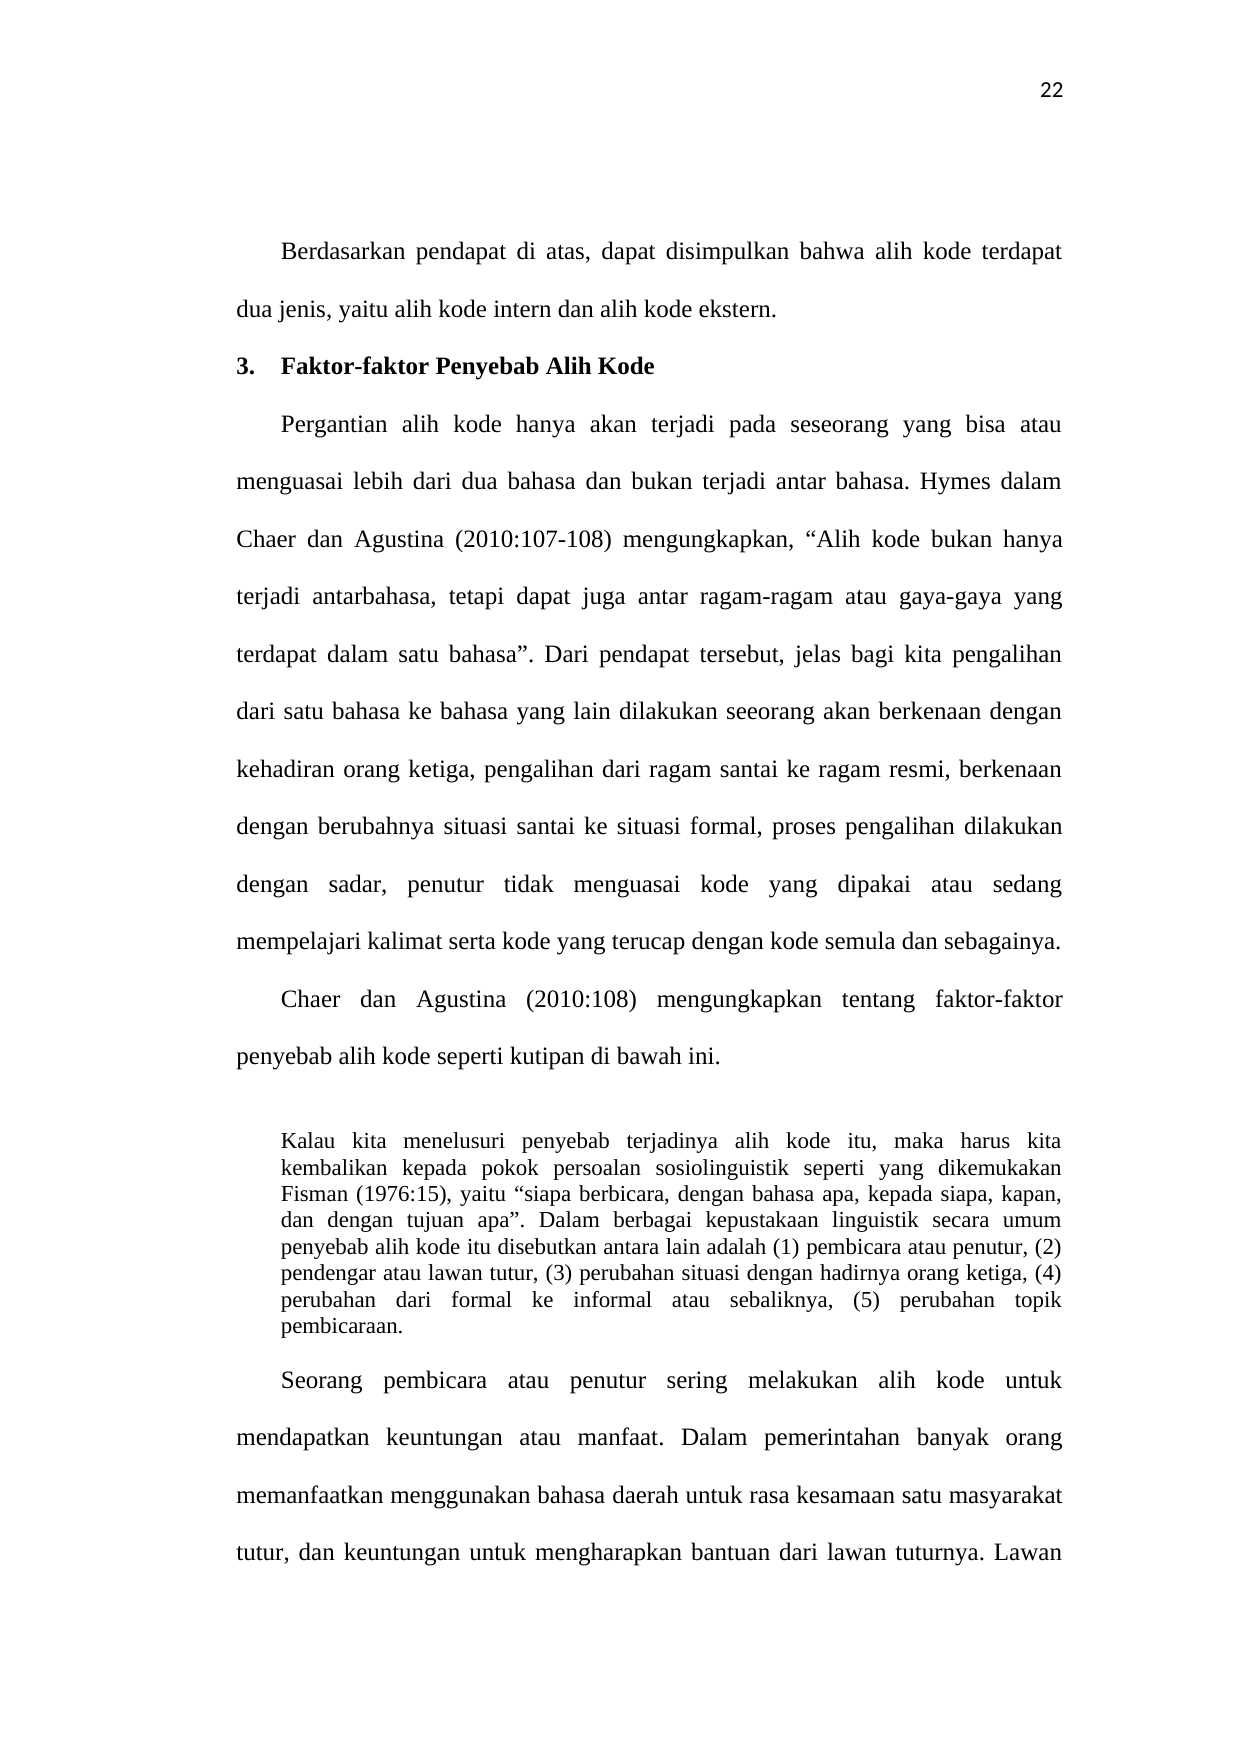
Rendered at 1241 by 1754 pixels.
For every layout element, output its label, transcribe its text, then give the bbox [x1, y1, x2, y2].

text Berdasarkan pendapat di atas, dapat disimpulkan bahwa alih kode terdapat dua jenis, yaitu alih kode intern dan alih kode ekstern. [236, 236, 1063, 322]
list Pergantian alih kode hanya akan terjadi pada seseorang yang bisa atau menguasai lebih dari dua bahasa dan bukan terjadi antar bahasa. Hymes dalam Chaer dan Agustina (2010:107-108) mengungkapkan, “Alih kode bukan hanya terjadi antarbahasa, tetapi dapat juga antar ragam-ragam atau gaya-gaya yang terdapat dalam satu bahasa”. Dari pendapat tersebut, jelas bagi kita pengalihan dari satu bahasa ke bahasa yang lain dilakukan seeorang akan berkenaan dengan kehadiran orang ketiga, pengalihan dari ragam santai ke ragam resmi, berkenaan dengan berubahnya situasi santai ke situasi formal, proses pengalihan dilakukan dengan sadar, penutur tidak menguasai kode yang dipakai atau sedang mempelajari kalimat serta kode yang terucap dengan kode semula dan sebagainya. [236, 409, 1063, 955]
list Kalau kita menelusuri penyebab terjadinya alih kode itu, maka harus kita kembalikan kepada pokok persoalan sosiolinguistik seperti yang dikemukakan Fisman (1976:15), yaitu “siapa berbicara, dengan bahasa apa, kepada siapa, kapan, dan dengan tujuan apa”. Dalam berbagai kepustakaan linguistik secara umum penyebab alih kode itu disebutkan antara lain adalah (1) pembicara atau penutur, (2) pendengar atau lawan tutur, (3) perubahan situasi dengan hadirnya orang ketiga, (4) perubahan dari formal ke informal atau sebaliknya, (5) perubahan topik pembicaraan. [281, 1127, 1063, 1338]
list Chaer dan Agustina (2010:108) mengungkapkan tentang faktor-faktor penyebab alih kode seperti kutipan di bawah ini. [236, 984, 1063, 1070]
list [236, 1365, 1063, 1566]
list Faktor-faktor Penyebab Alih Kode [236, 351, 1063, 380]
